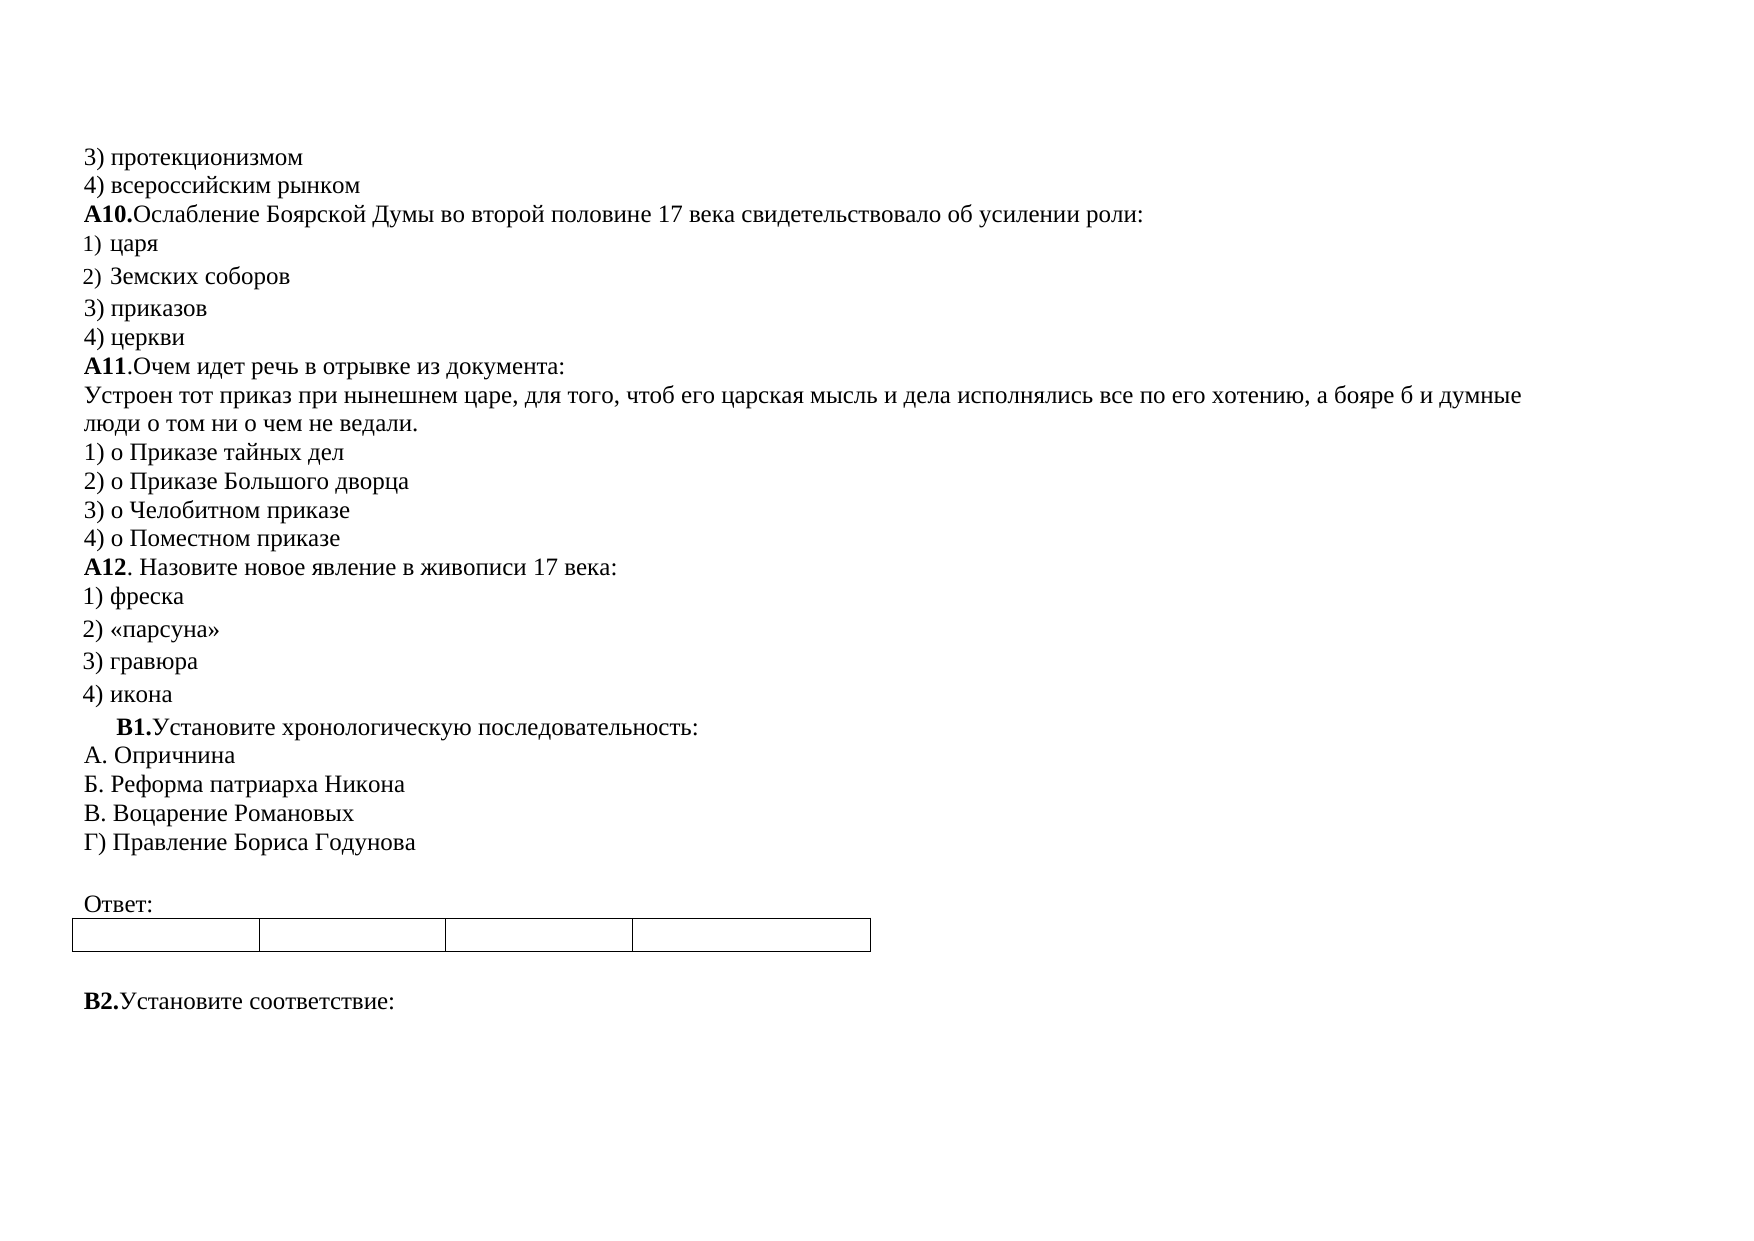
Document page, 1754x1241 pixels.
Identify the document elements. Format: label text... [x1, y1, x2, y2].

text Ответ: [83, 889, 1566, 918]
text В. Воцарение Романовых [83, 798, 1566, 827]
text Г) Правление Бориса Годунова [83, 827, 1566, 856]
table_header [633, 919, 870, 951]
text 3) о Челобитном приказе [83, 495, 1566, 523]
text А10.Ослабление Боярской Думы во второй половине 17 века свидетельствовало об усилении роли: [83, 199, 1566, 228]
text 3) приказов [83, 293, 1566, 322]
text 4) о Поместном приказе [83, 523, 1566, 552]
list царя [82, 228, 1566, 257]
text А. Опричнина [83, 741, 1566, 769]
table_header [260, 919, 445, 951]
text 1) о Приказе тайных дел [83, 437, 1566, 466]
text В2.Установите соответствие: [83, 986, 1566, 1015]
text Устроен тот приказ при нынешнем царе, для того, чтоб его царская мысль и дела исполнялись все по его хотению, а бояре б и думные люди о том ни о чем не ведали. [83, 380, 1566, 437]
list «парсуна» [82, 614, 1566, 642]
text 4) церкви [83, 322, 1566, 351]
text А11.Очем идет речь в отрывке из документа: [83, 351, 1566, 380]
table_header [73, 919, 259, 951]
text 2) о Приказе Большого дворца [83, 466, 1566, 495]
text В1.Установите хронологическую последовательность: [110, 712, 1566, 741]
text 4) всероссийским рынком [83, 171, 1566, 199]
text А12. Назовите новое явление в живописи 17 века: [83, 552, 1566, 581]
text Б. Реформа патриарха Никона [83, 769, 1566, 798]
list фреска [82, 581, 1566, 610]
text 3) протекционизмом [83, 142, 1566, 171]
table_header [446, 919, 632, 951]
list гравюра [82, 646, 1566, 675]
list икона [82, 679, 1566, 708]
list Земских соборов [82, 261, 1566, 289]
